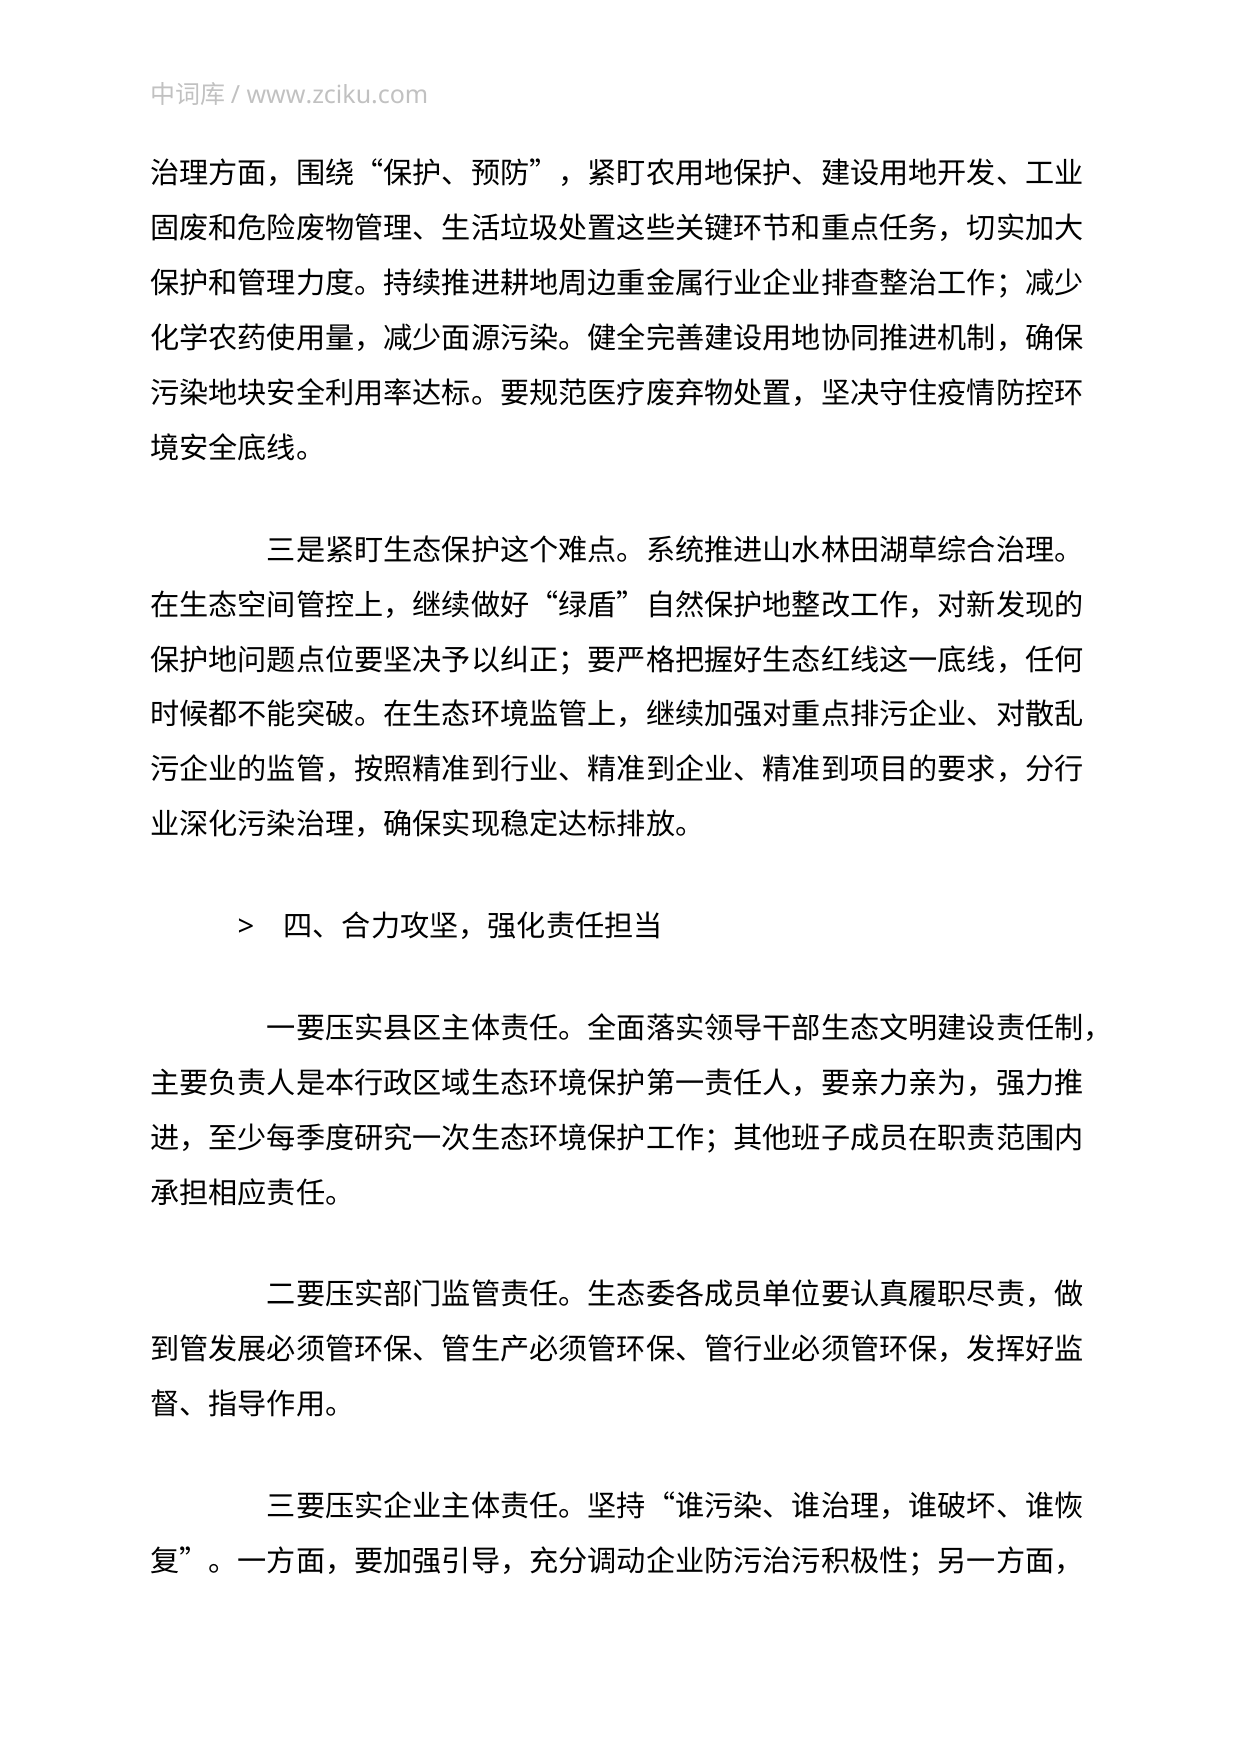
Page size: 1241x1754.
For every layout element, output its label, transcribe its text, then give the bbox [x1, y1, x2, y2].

text 二要压实部门监管责任。生态委各成员单位要认真履职尽责，做到管发展必须管环保、管生产必须管环保、管行业必须管环保，发挥好监督、指导作用。 [150, 1271, 1090, 1423]
text 一要压实县区主体责任。全面落实领导干部生态文明建设责任制，主要负责人是本行政区域生态环境保护第一责任人，要亲力亲为，强力推进，至少每季度研究一次生态环境保护工作；其他班子成员在职责范围内承担相应责任。 [150, 1004, 1090, 1211]
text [150, 1482, 1090, 1580]
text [150, 150, 1090, 467]
text 三是紧盯生态保护这个难点。系统推进山水林田湖草综合治理。在生态空间管控上，继续做好“绿盾”自然保护地整改工作，对新发现的保护地问题点位要坚决予以纠正；要严格把握好生态红线这一底线，任何时候都不能突破。在生态环境监管上，继续加强对重点排污企业、对散乱污企业的监管，按照精准到行业、精准到企业、精准到项目的要求，分行业深化污染治理，确保实现稳定达标排放。 [150, 526, 1090, 843]
text > 四、合力攻坚，强化责任担当 [150, 902, 1090, 945]
